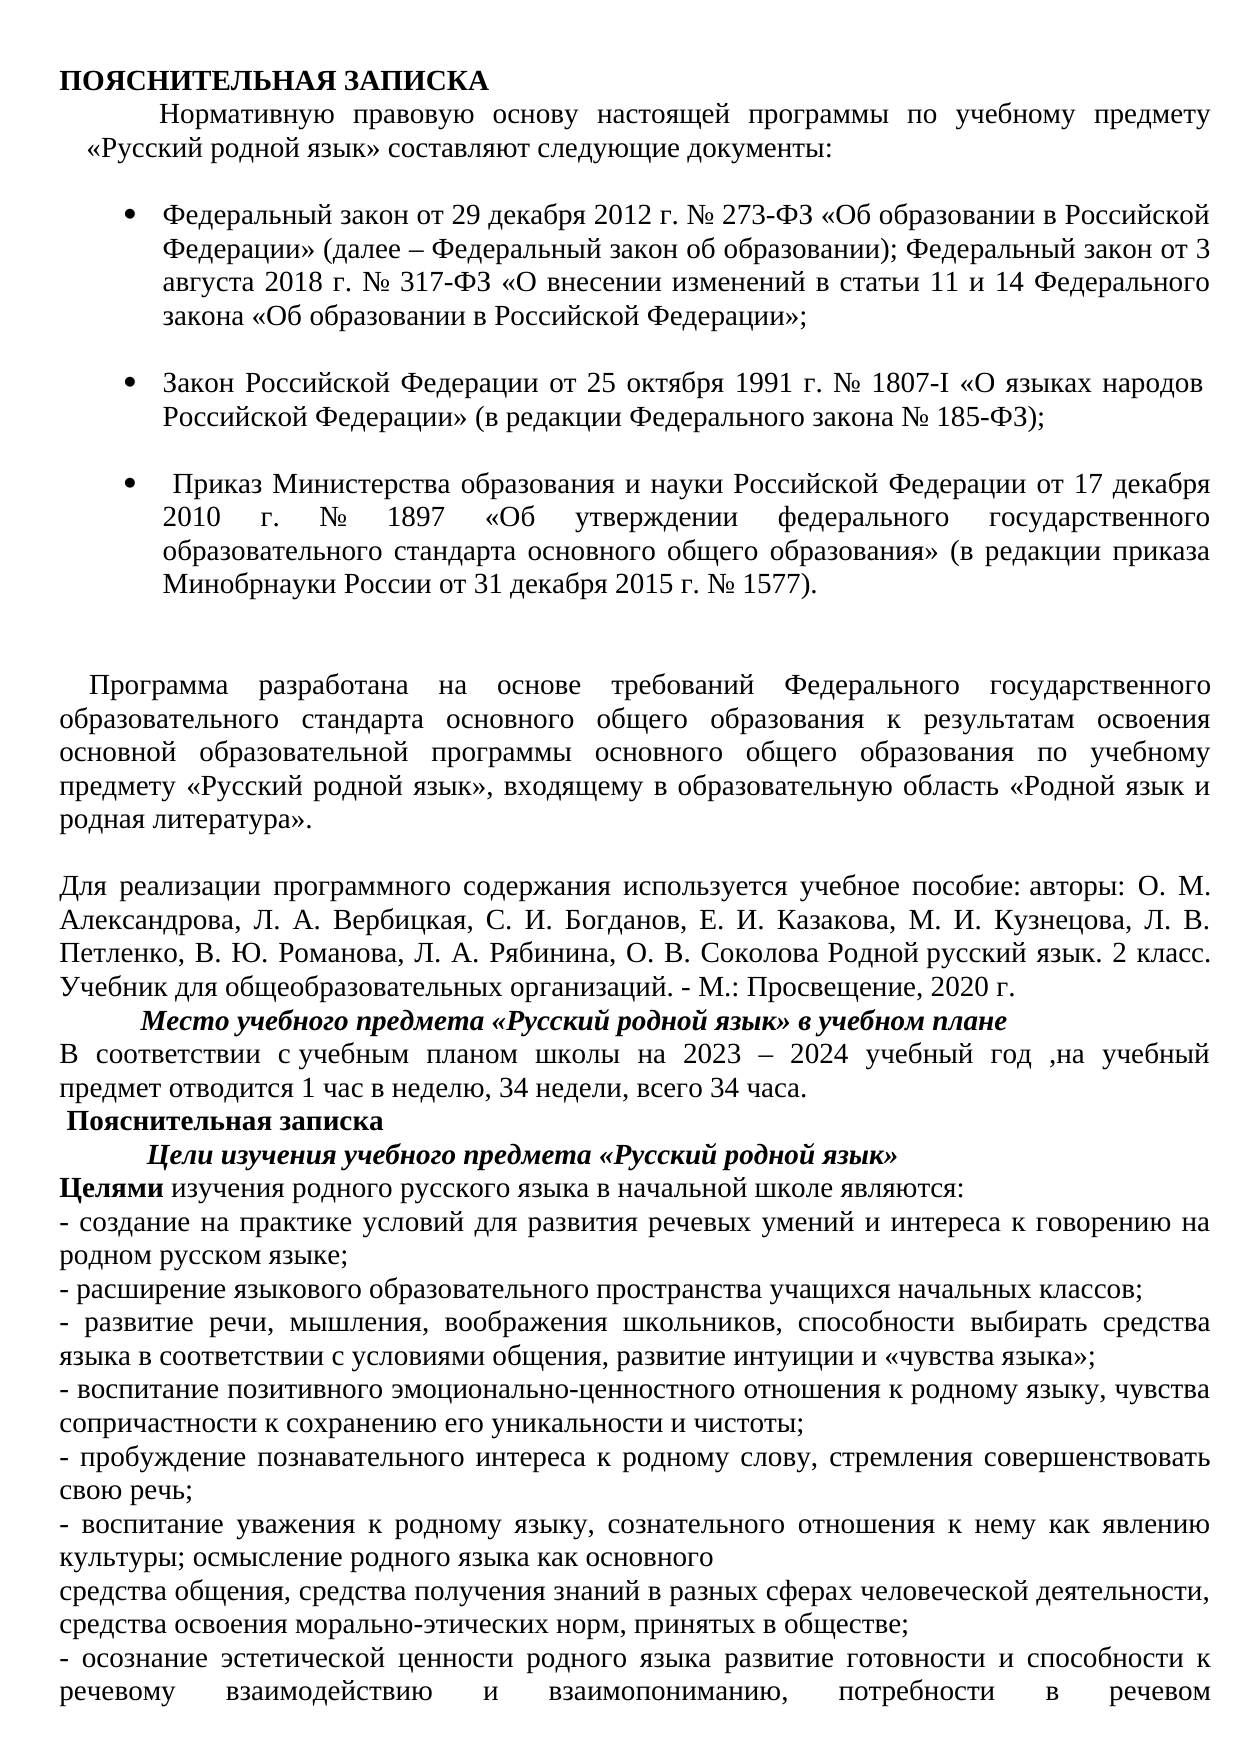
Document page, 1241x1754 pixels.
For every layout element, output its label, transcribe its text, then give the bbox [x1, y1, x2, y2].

list Закон Российской Федерации от 25 октября 1991 г. № 1807-I «О языках народов Российской Федерации» (в редакции Федерального закона № 185-ФЗ); [125, 365, 1205, 432]
text Нормативную правовую основу настоящей программы по учебному предмету «Русский родной язык» составляют следующие документы: [86, 97, 1211, 164]
text Для реализации программного содержания используется учебное пособие: авторы: О. М. Александрова, Л. А. Вербицкая, С. И. Богданов, Е. И. Казакова, М. И. Кузнецова, Л. В. Петленко, В. Ю. Романова, Л. А. Рябинина, О. В. Соколова Родной русский язык. 2 класс. Учебник для общеобразовательных организаций. - М.: Просвещение, 2020 г. [59, 868, 1211, 1003]
text В соответствии с учебным планом школы на 2023 – 2024 учебный год ,на учебный предмет отводится 1 час в неделю, 34 недели, всего 34 часа. [59, 1036, 1211, 1103]
text - развитие речи, мышления, воображения школьников, способности выбирать средства языка в соответствии с условиями общения, развитие интуиции и «чувства языка»; [59, 1304, 1211, 1372]
text средства общения, средства получения знаний в разных сферах человеческой деятельности, средства освоения морально-этических норм, принятых в обществе; [59, 1573, 1211, 1640]
text - создание на практике условий для развития речевых умений и интереса к говорению на родном русском языке; [59, 1204, 1211, 1271]
text Программа разработана на основе требований Федерального государственного образовательного стандарта основного общего образования к результатам освоения основной образовательной программы основного общего образования по учебному предмету «Русский родной язык», входящему в образовательную область «Родной язык и родная литература». [59, 667, 1211, 835]
text Цели изучения учебного предмета «Русский родной язык» [59, 1137, 1211, 1170]
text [59, 1640, 1211, 1707]
text ПОЯСНИТЕЛЬНАЯ ЗАПИСКА [59, 29, 1211, 97]
text - воспитание уважения к родному языку, сознательного отношения к нему как явлению культуры; осмысление родного языка как основного [59, 1506, 1211, 1573]
text Целями изучения родного русского языка в начальной школе являются: [59, 1170, 1211, 1204]
text - пробуждение познавательного интереса к родному слову, стремления совершенствовать свою речь; [59, 1439, 1211, 1506]
list Федеральный закон от 29 декабря 2012 г. № 273-ФЗ «Об образовании в Российской Федерации» (далее – Федеральный закон об образовании); Федеральный закон от 3 августа 2018 г. № 317-ФЗ «О внесении изменений в статьи 11 и 14 Федерального закона «Об образовании в Российской Федерации»; [125, 197, 1211, 332]
text Пояснительная записка [59, 1103, 1238, 1137]
text - расширение языкового образовательного пространства учащихся начальных классов; [59, 1271, 1211, 1304]
text - воспитание позитивного эмоционально-ценностного отношения к родному языку, чувства сопричастности к сохранению его уникальности и чистоты; [59, 1372, 1211, 1439]
list Приказ Министерства образования и науки Российской Федерации от 17 декабря 2010 г. № 1897 «Об утверждении федерального государственного образовательного стандарта основного общего образования» (в редакции приказа Минобрнауки России от 31 декабря 2015 г. № 1577). [125, 466, 1211, 600]
text Место учебного предмета «Русский родной язык» в учебном плане [140, 1003, 1211, 1036]
